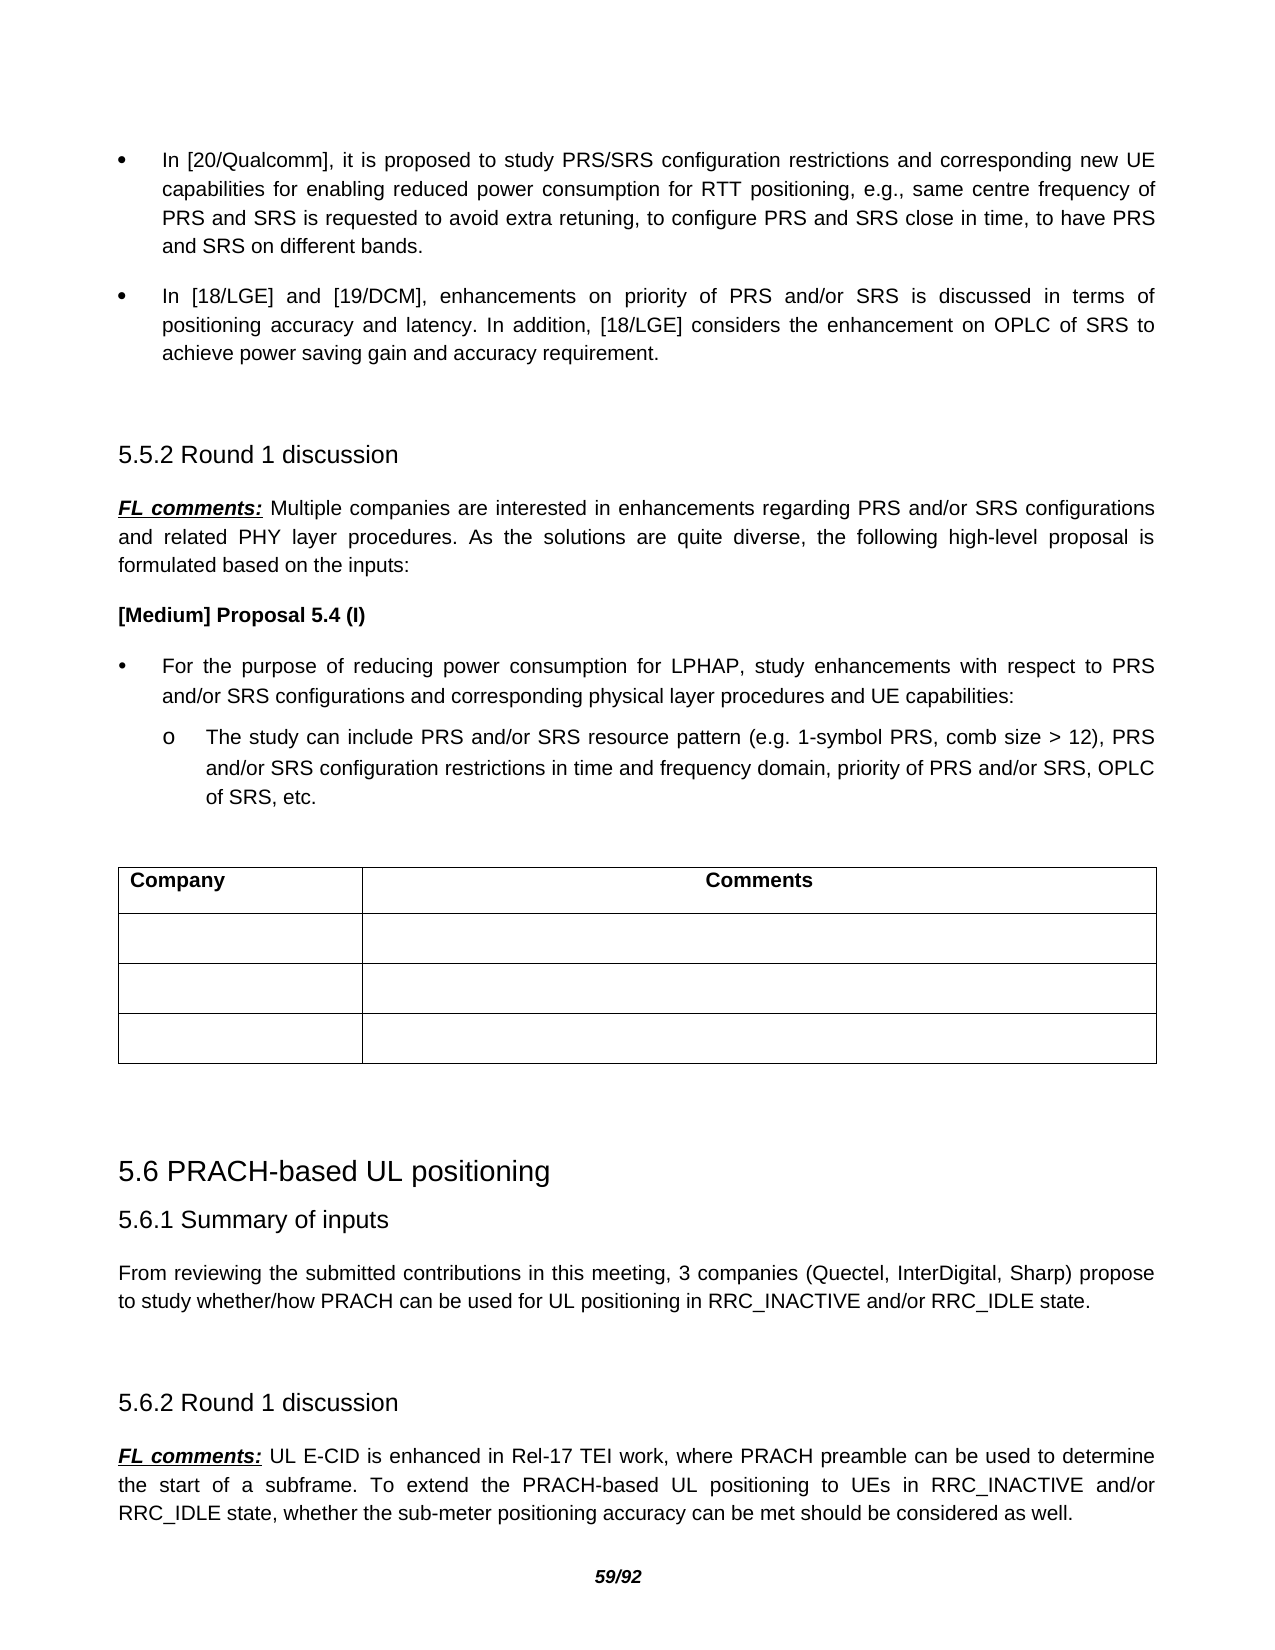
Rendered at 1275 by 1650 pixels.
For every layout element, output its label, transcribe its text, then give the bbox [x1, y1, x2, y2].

text From reviewing the submitted contributions in this meeting, 3 companies (Quectel, InterDigital, Sharp) propose to study whether/how PRACH can be used for UL positioning in RRC_INACTIVE and/or RRC_IDLE state. [118, 1261, 1157, 1313]
table_cell [119, 964, 362, 1013]
text FL comments: UL E-CID is enhanced in Rel-17 TEI work, where PRACH preamble can be used to determine the start of a subframe. To extend the PRACH-based UL positioning to UEs in RRC_INACTIVE and/or RRC_IDLE state, whether the sub-meter positioning accuracy can be met should be considered as well. [118, 1444, 1157, 1525]
text [Medium] Proposal 5.4 (I) [118, 603, 1157, 627]
table_cell [119, 914, 362, 963]
table_cell [363, 964, 1156, 1013]
table_header Comments [363, 868, 1156, 913]
subtitle 5.6 PRACH-based UL positioning [118, 1154, 1157, 1188]
table_cell [363, 1014, 1156, 1062]
list For the purpose of reducing power consumption for LPHAP, study enhancements with respect to PRS and/or SRS configurations and corresponding physical layer procedures and UE capabilities: [118, 652, 1157, 707]
text 5.6.2 Round 1 discussion [118, 1388, 1157, 1417]
table_header Company [119, 868, 362, 913]
table_cell [119, 1014, 362, 1062]
text FL comments: Multiple companies are interested in enhancements regarding PRS and/or SRS configurations and related PHY layer procedures. As the solutions are quite diverse, the following high-level proposal is formulated based on the inputs: [118, 496, 1157, 577]
table_cell [363, 914, 1156, 963]
text 5.6.1 Summary of inputs [118, 1205, 1157, 1234]
list In [20/Qualcomm], it is proposed to study PRS/SRS configuration restrictions and corresponding new UE capabilities for enabling reduced power consumption for RTT positioning, e.g., same centre frequency of PRS and SRS is requested to avoid extra retuning, to configure PRS and SRS close in time, to have PRS and SRS on different bands. [118, 148, 1157, 258]
list The study can include PRS and/or SRS resource pattern (e.g. 1-symbol PRS, comb size > 12), PRS and/or SRS configuration restrictions in time and frequency domain, priority of PRS and/or SRS, OPLC of SRS, etc. [162, 725, 1157, 809]
list In [18/LGE] and [19/DCM], enhancements on priority of PRS and/or SRS is discussed in terms of positioning accuracy and latency. In addition, [18/LGE] considers the enhancement on OPLC of SRS to achieve power saving gain and accuracy requirement. [118, 284, 1157, 365]
text 5.5.2 Round 1 discussion [118, 440, 1157, 469]
